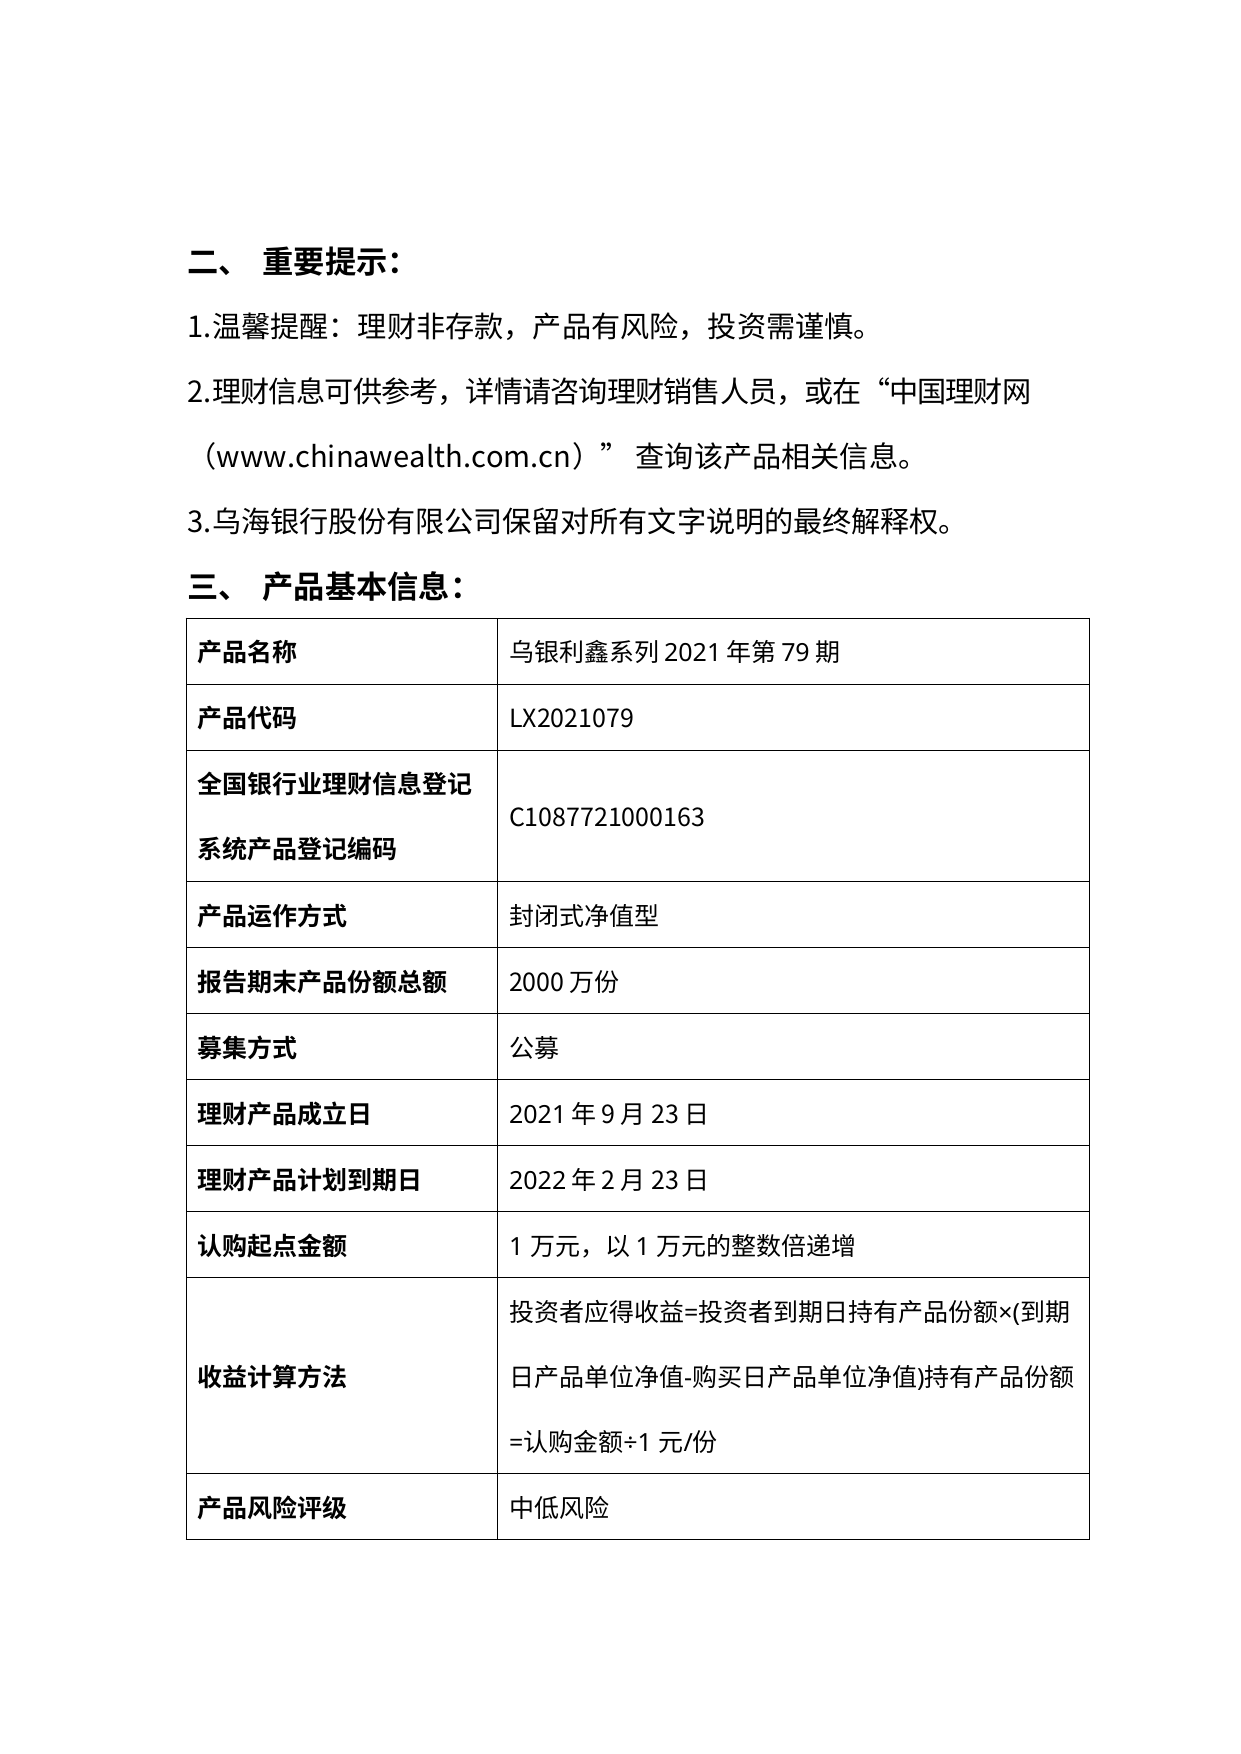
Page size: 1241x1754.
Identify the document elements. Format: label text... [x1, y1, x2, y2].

table_cell 认购起点金额 [187, 1212, 497, 1277]
table_cell 理财产品计划到期日 [187, 1146, 497, 1211]
table_cell 公募 [498, 1014, 1089, 1079]
list 产品基本信息： [187, 552, 1053, 617]
table_cell 理财产品成立日 [187, 1080, 497, 1145]
table_cell 2021年 9月 23日 [498, 1080, 1089, 1145]
table_cell 投资者应得收益=投资者到期日持有产品份额×(到期日产品单位净值-购买日产品单位净值)持有产品份额=认购金额÷1 元/份 [498, 1278, 1089, 1473]
table_cell 收益计算方法 [187, 1278, 497, 1473]
table_cell C1087721000163 [498, 751, 1089, 881]
table_cell 全国银行业理财信息登记系统产品登记编码 [187, 751, 497, 881]
table_header 乌银利鑫系列2021年第79期 [498, 619, 1089, 683]
table_cell 报告期末产品份额总额 [187, 948, 497, 1013]
table_cell 2000万份 [498, 948, 1089, 1013]
table_cell 产品代码 [187, 685, 497, 749]
table_cell LX2021079 [498, 685, 1089, 749]
table_cell 封闭式净值型 [498, 882, 1089, 947]
text 3.乌海银行股份有限公司保留对所有文字说明的最终解释权。 [187, 487, 1053, 552]
table_cell 2022年 2月 23日 [498, 1146, 1089, 1211]
text 1.温馨提醒：理财非存款，产品有风险，投资需谨慎。 [187, 292, 1053, 357]
list 重要提示： [187, 227, 1053, 292]
table_cell 产品风险评级 [187, 1474, 497, 1539]
table_cell 中低风险 [498, 1474, 1089, 1539]
text 2.理财信息可供参考，详情请咨询理财销售人员，或在“中国理财网（www.chinawealth.com.cn）” 查询该产品相关信息。 [187, 357, 1053, 487]
table_cell 1 万元，以 1 万元的整数倍递增 [498, 1212, 1089, 1277]
table_cell 产品运作方式 [187, 882, 497, 947]
table_header 产品名称 [187, 619, 497, 683]
table_cell 募集方式 [187, 1014, 497, 1079]
